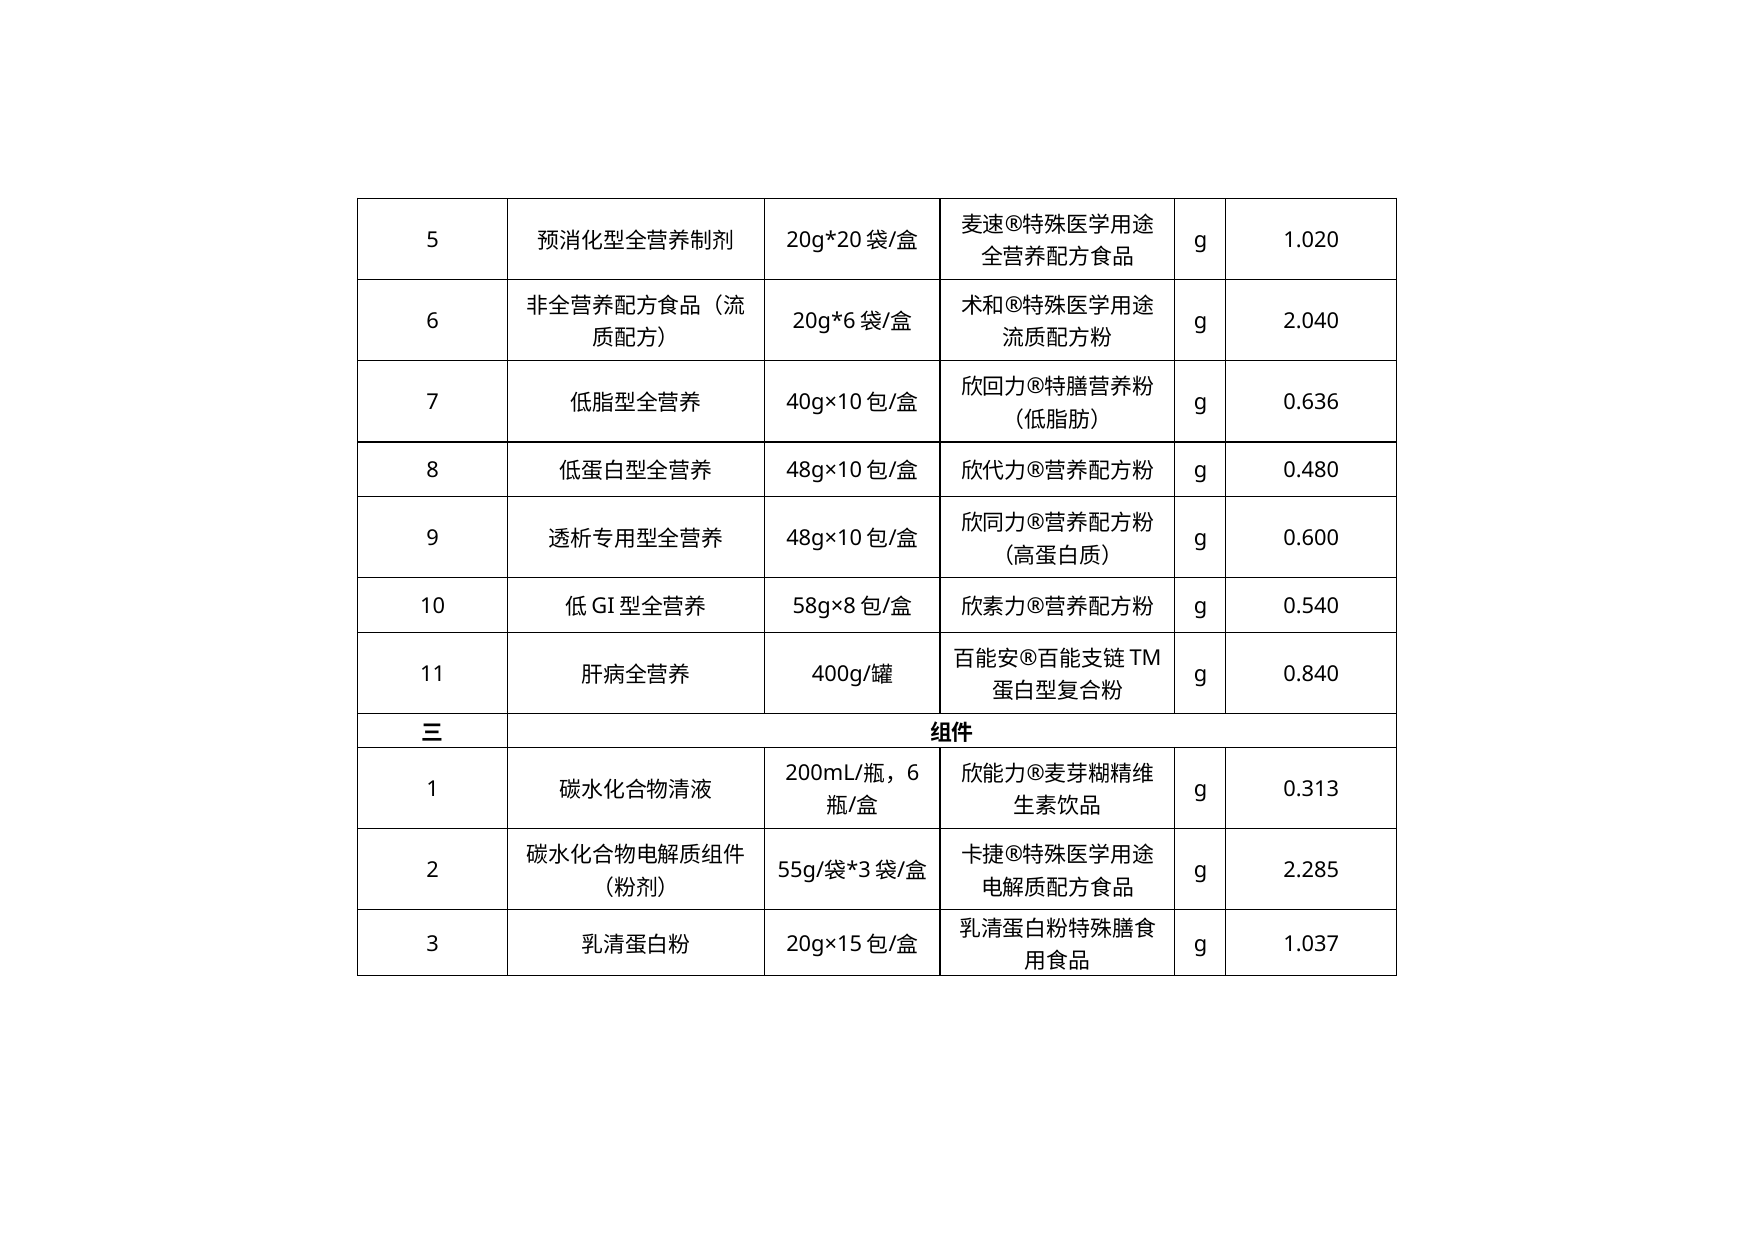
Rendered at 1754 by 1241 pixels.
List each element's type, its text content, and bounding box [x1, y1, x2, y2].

table_cell 6 [358, 280, 507, 360]
table_cell 1 [358, 748, 507, 828]
table_cell 欣能力®麦芽糊精维生素饮品 [941, 748, 1174, 828]
table_cell g [1175, 199, 1225, 279]
table_cell 0.600 [1226, 497, 1396, 577]
table_cell 乳清蛋白粉 [508, 910, 764, 975]
table_cell 透析专用型全营养 [508, 497, 764, 577]
table_cell 1.020 [1226, 199, 1396, 279]
table_cell 0.540 [1226, 578, 1396, 632]
table_cell 48g×10包/盒 [765, 443, 939, 496]
table_cell g [1175, 633, 1225, 713]
table_cell 低脂型全营养 [508, 361, 764, 441]
table_cell g [1175, 361, 1225, 441]
table_cell g [1175, 910, 1225, 975]
table_cell 20g*20袋/盒 [765, 199, 939, 279]
table_cell 乳清蛋白粉特殊膳食用食品 [941, 910, 1174, 975]
table_cell 欣代力®营养配方粉 [941, 443, 1174, 496]
table_cell g [1175, 443, 1225, 496]
table_cell g [1175, 578, 1225, 632]
table_cell 9 [358, 497, 507, 577]
table_cell 3 [358, 910, 507, 975]
table_cell 7 [358, 361, 507, 441]
table_cell 卡捷®特殊医学用途电解质配方食品 [941, 829, 1174, 909]
table_cell g [1175, 748, 1225, 828]
table_cell 组件 [508, 714, 1396, 747]
table_cell 2.040 [1226, 280, 1396, 360]
table_cell 10 [358, 578, 507, 632]
table_cell 欣素力®营养配方粉 [941, 578, 1174, 632]
table_cell 预消化型全营养制剂 [508, 199, 764, 279]
table_cell 1.037 [1226, 910, 1396, 975]
table_cell 非全营养配方食品（流质配方） [508, 280, 764, 360]
table_cell 40g×10包/盒 [765, 361, 939, 441]
table_cell 低GI型全营养 [508, 578, 764, 632]
table_cell 400g/罐 [765, 633, 939, 713]
table_cell g [1175, 829, 1225, 909]
table_cell 58g×8包/盒 [765, 578, 939, 632]
table_cell 0.313 [1226, 748, 1396, 828]
table_cell 5 [358, 199, 507, 279]
table_cell 20g*6袋/盒 [765, 280, 939, 360]
table_cell 欣回力®特膳营养粉（低脂肪） [941, 361, 1174, 441]
table_cell 8 [358, 443, 507, 496]
table_cell 低蛋白型全营养 [508, 443, 764, 496]
table_cell 欣同力®营养配方粉（高蛋白质） [941, 497, 1174, 577]
table_cell 碳水化合物电解质组件（粉剂） [508, 829, 764, 909]
table_cell 20g×15包/盒 [765, 910, 939, 975]
table_cell 48g×10包/盒 [765, 497, 939, 577]
table_cell 2 [358, 829, 507, 909]
table_cell 0.480 [1226, 443, 1396, 496]
table_cell 0.636 [1226, 361, 1396, 441]
table_cell 0.840 [1226, 633, 1396, 713]
table_cell 2.285 [1226, 829, 1396, 909]
table_cell 55g/袋*3袋/盒 [765, 829, 939, 909]
table_cell 碳水化合物清液 [508, 748, 764, 828]
table_cell g [1175, 280, 1225, 360]
table_cell 三 [358, 714, 507, 747]
table_cell 11 [358, 633, 507, 713]
table_cell g [1175, 497, 1225, 577]
table_cell 麦速®特殊医学用途全营养配方食品 [941, 199, 1174, 279]
table_cell 术和®特殊医学用途流质配方粉 [941, 280, 1174, 360]
table_cell 百能安®百能支链TM蛋白型复合粉 [941, 633, 1174, 713]
table_cell 肝病全营养 [508, 633, 764, 713]
table_cell 200mL/瓶，6瓶/盒 [765, 748, 939, 828]
